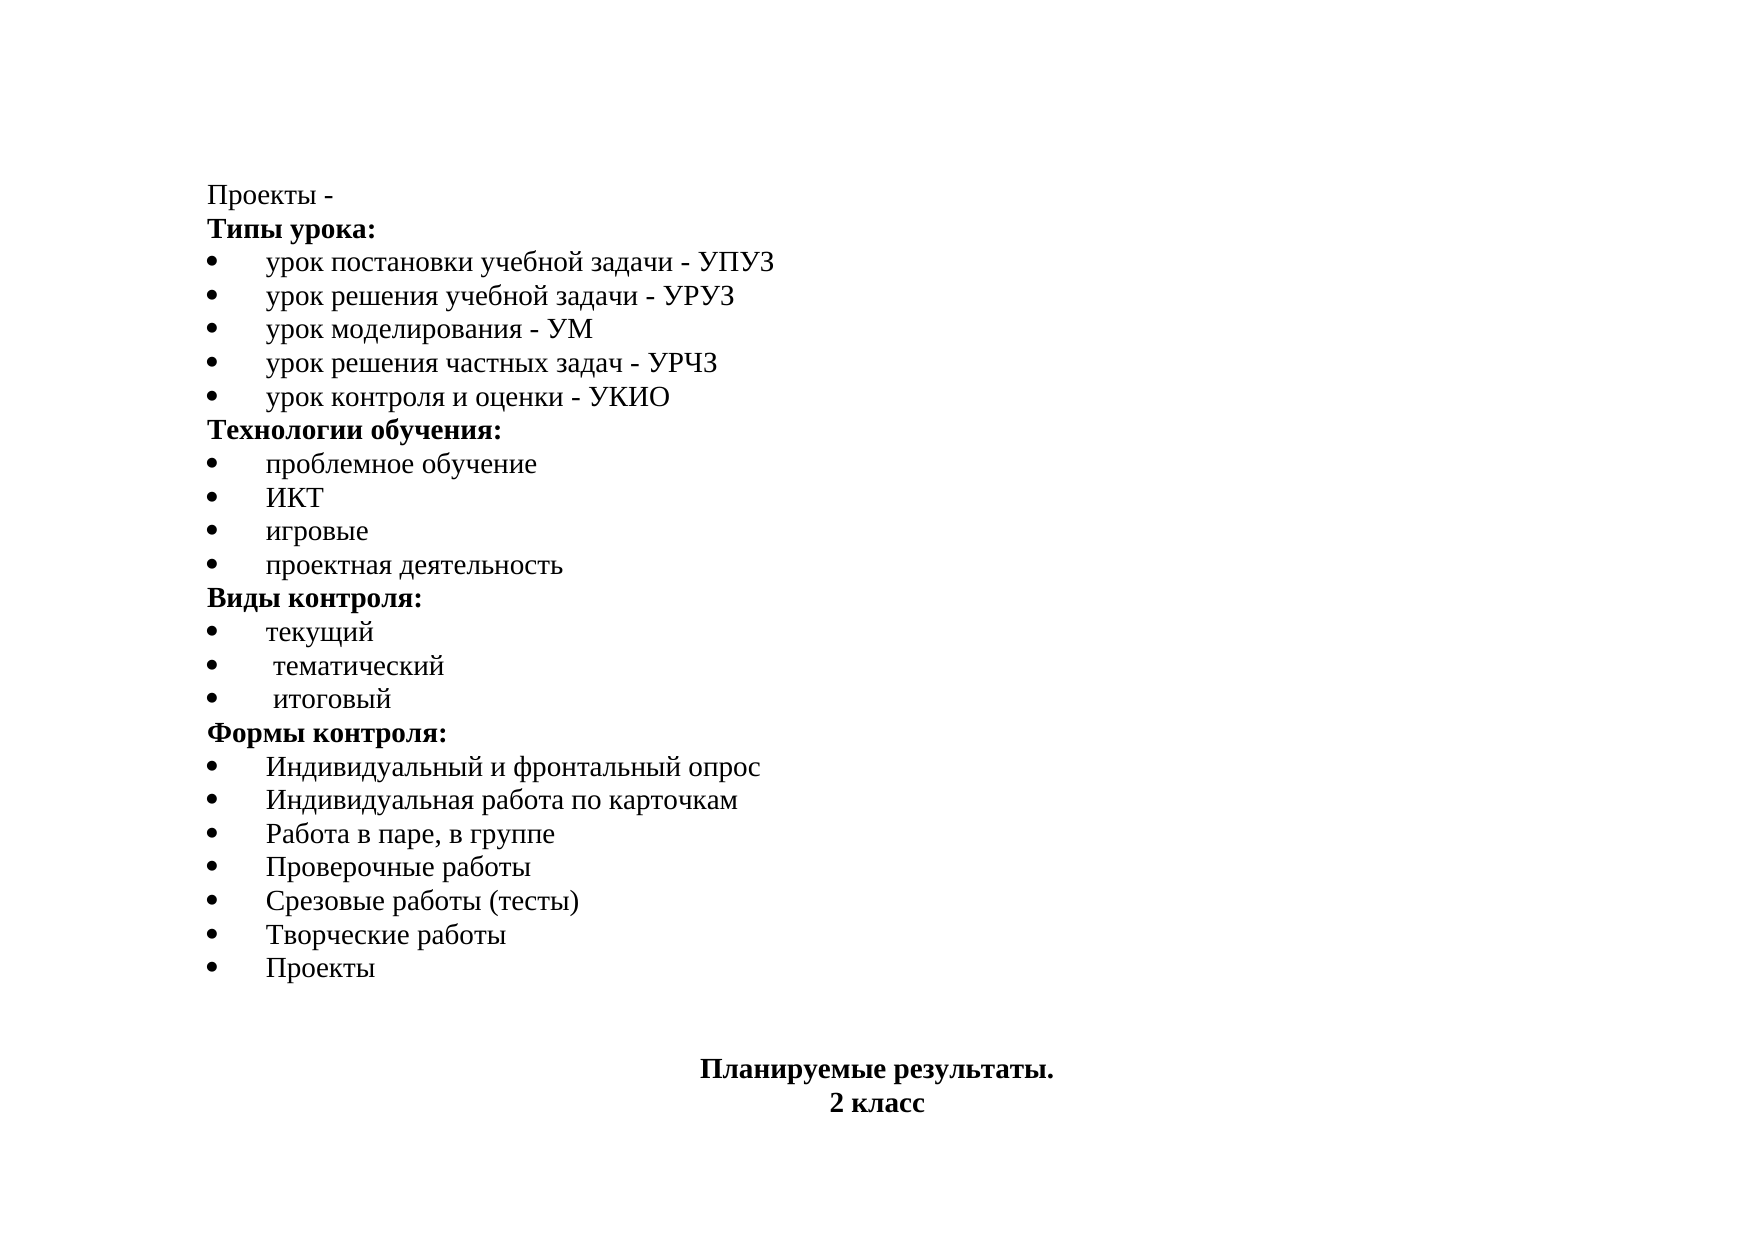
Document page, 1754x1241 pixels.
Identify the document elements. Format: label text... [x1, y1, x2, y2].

list урок решения частных задач - УРЧЗ [133, 345, 1636, 379]
list ИКТ [133, 480, 1636, 513]
list урок моделирования - УМ [133, 312, 1636, 345]
list проблемное обучение [133, 446, 1636, 480]
list Работа в паре, в группе [133, 816, 1636, 849]
list игровые [133, 513, 1636, 547]
text Проекты - [133, 177, 1636, 211]
text Типы урока: [133, 211, 1636, 244]
text Виды контроля: [133, 581, 1636, 614]
list тематический [133, 648, 1636, 681]
list Срезовые работы (тесты) [133, 883, 1636, 917]
text Формы контроля: [133, 715, 1636, 749]
list текущий [133, 614, 1636, 648]
list урок постановки учебной задачи - УПУЗ [133, 244, 1636, 278]
list Индивидуальный и фронтальный опрос [133, 749, 1636, 782]
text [118, 1051, 1636, 1118]
list Творческие работы [133, 917, 1636, 951]
list Проекты [133, 951, 1636, 984]
list итоговый [133, 681, 1636, 715]
list Индивидуальная работа по карточкам [133, 782, 1636, 816]
list Проверочные работы [133, 849, 1636, 883]
list проектная деятельность [133, 547, 1636, 581]
text Технологии обучения: [133, 412, 1636, 446]
list урок решения учебной задачи - УРУЗ [133, 278, 1636, 312]
list урок контроля и оценки - УКИО [133, 379, 1636, 412]
